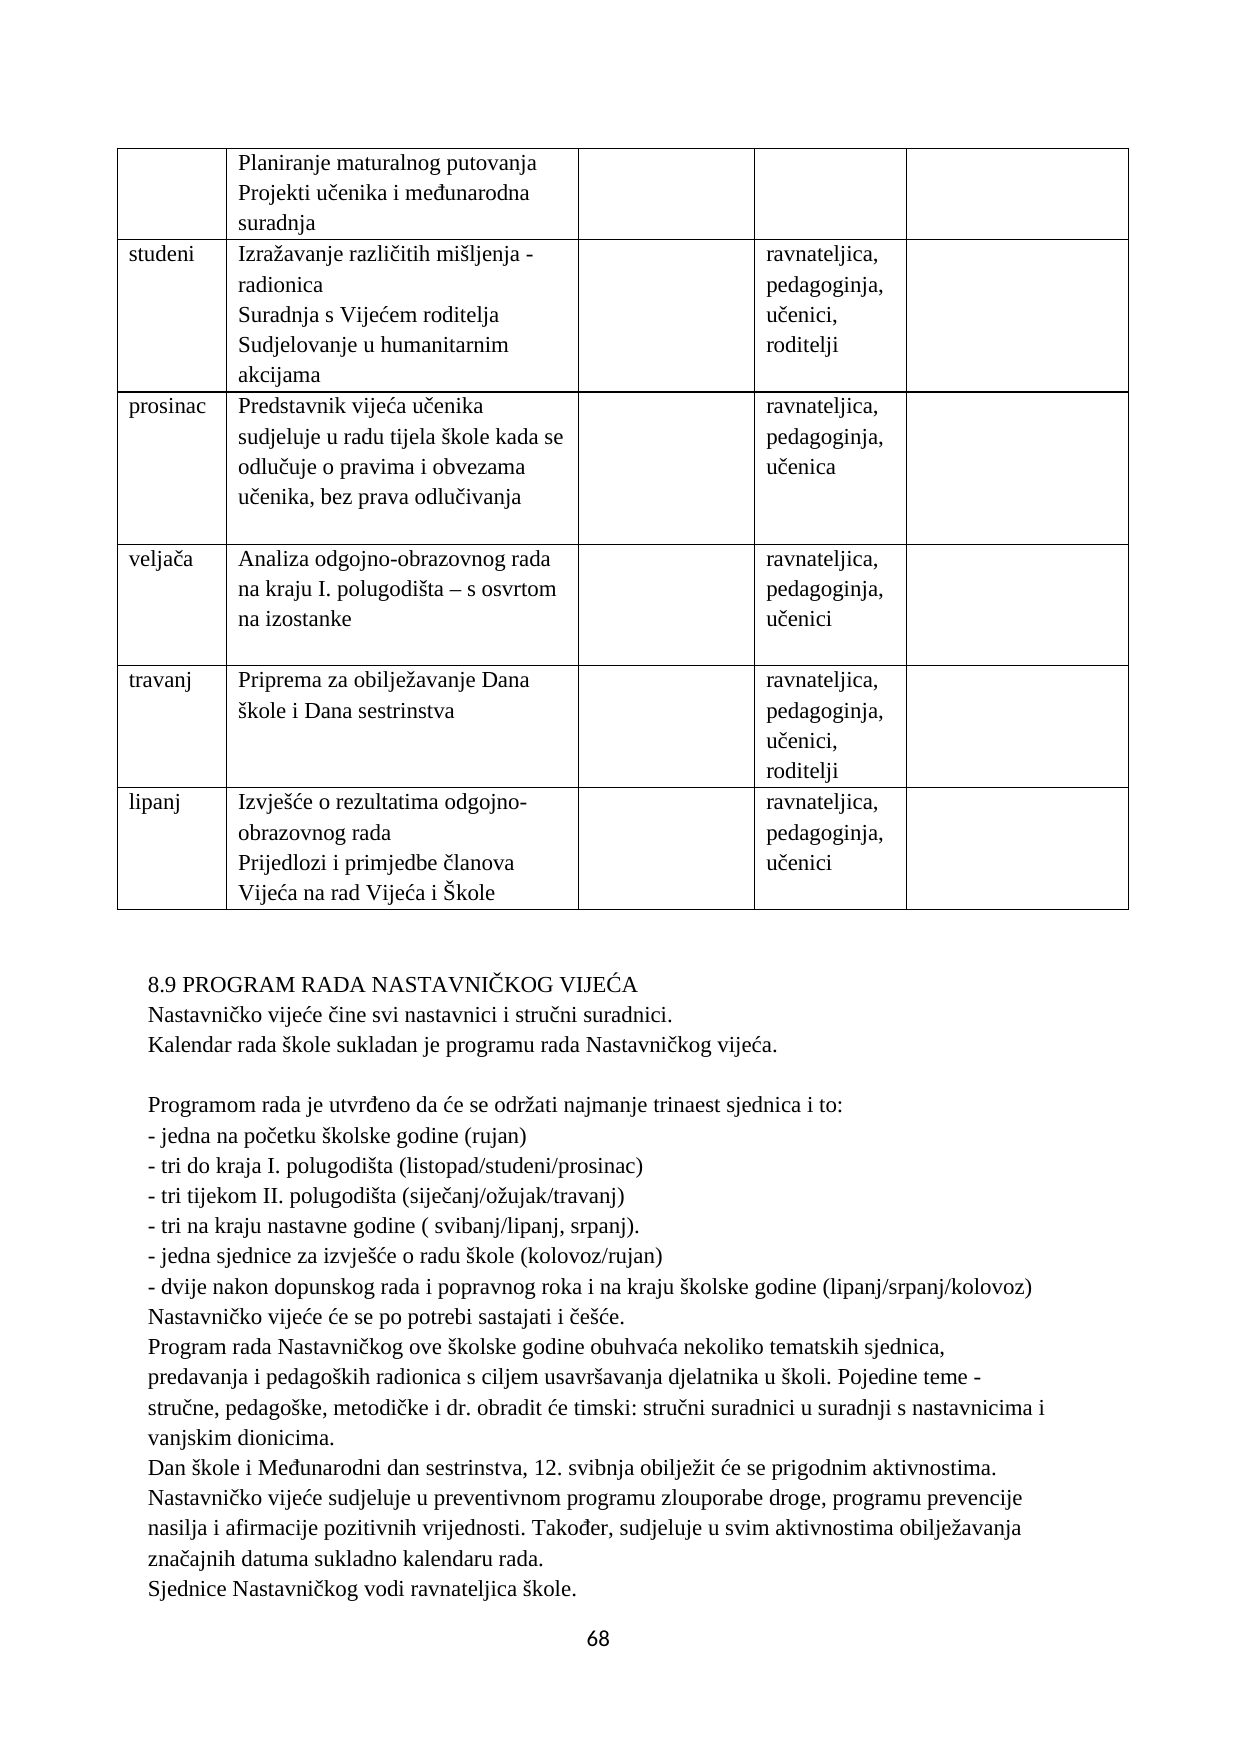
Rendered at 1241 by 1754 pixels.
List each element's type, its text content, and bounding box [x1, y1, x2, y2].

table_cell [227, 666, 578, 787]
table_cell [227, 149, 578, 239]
text 8.9 PROGRAM RADA NASTAVNIČKOG VIJEĆA [148, 971, 1048, 997]
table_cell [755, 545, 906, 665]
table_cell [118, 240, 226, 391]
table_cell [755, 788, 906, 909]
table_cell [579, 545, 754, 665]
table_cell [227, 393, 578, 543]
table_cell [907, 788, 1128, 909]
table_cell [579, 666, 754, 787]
text - tri tijekom II. polugodišta (siječanj/ožujak/travanj) [148, 1182, 1048, 1208]
text Dan škole i Međunarodni dan sestrinstva, 12. svibnja obilježit će se prigodnim aktivnostima. [148, 1454, 1048, 1480]
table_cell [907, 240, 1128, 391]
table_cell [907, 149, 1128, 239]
text Programom rada je utvrđeno da će se održati najmanje trinaest sjednica i to: [148, 1091, 1048, 1118]
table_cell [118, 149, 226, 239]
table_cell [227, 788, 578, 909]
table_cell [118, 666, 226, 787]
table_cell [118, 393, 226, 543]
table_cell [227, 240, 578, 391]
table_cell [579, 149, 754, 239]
text - jedna sjednice za izvješće o radu škole (kolovoz/rujan) [148, 1242, 1048, 1269]
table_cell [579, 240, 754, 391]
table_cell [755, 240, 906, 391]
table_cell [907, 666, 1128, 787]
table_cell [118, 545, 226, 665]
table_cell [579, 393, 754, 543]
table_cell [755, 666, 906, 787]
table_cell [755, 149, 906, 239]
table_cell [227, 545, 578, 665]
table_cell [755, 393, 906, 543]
text Program rada Nastavničkog ove školske godine obuhvaća nekoliko tematskih sjednica, predavanja i pedagoških radionica s ciljem usavršavanja djelatnika u školi. Pojedine teme - stručne, pedagoške, metodičke i dr. obradit će timski: stručni suradnici u suradnji s nastavnicima i vanjskim dionicima. [148, 1333, 1048, 1450]
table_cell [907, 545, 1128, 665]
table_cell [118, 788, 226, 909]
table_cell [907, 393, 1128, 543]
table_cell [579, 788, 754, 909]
text Nastavničko vijeće sudjeluje u preventivnom programu zlouporabe droge, programu prevencije nasilja i afirmacije pozitivnih vrijednosti. Također, sudjeluje u svim aktivnostima obilježavanja značajnih datuma sukladno kalendaru rada. [148, 1484, 1048, 1571]
text - dvije nakon dopunskog rada i popravnog roka i na kraju školske godine (lipanj/srpanj/kolovoz) [148, 1273, 1048, 1299]
text - tri na kraju nastavne godine ( svibanj/lipanj, srpanj). [148, 1212, 1048, 1239]
text Nastavničko vijeće će se po potrebi sastajati i češće. [148, 1303, 1048, 1329]
text Sjednice Nastavničkog vodi ravnateljica škole. [148, 1575, 1048, 1601]
text - jedna na početku školske godine (rujan) [148, 1122, 1048, 1148]
text - tri do kraja I. polugodišta (listopad/studeni/prosinac) [148, 1152, 1048, 1178]
text Kalendar rada škole sukladan je programu rada Nastavničkog vijeća. [148, 1031, 1048, 1057]
text Nastavničko vijeće čine svi nastavnici i stručni suradnici. [148, 1001, 1048, 1027]
